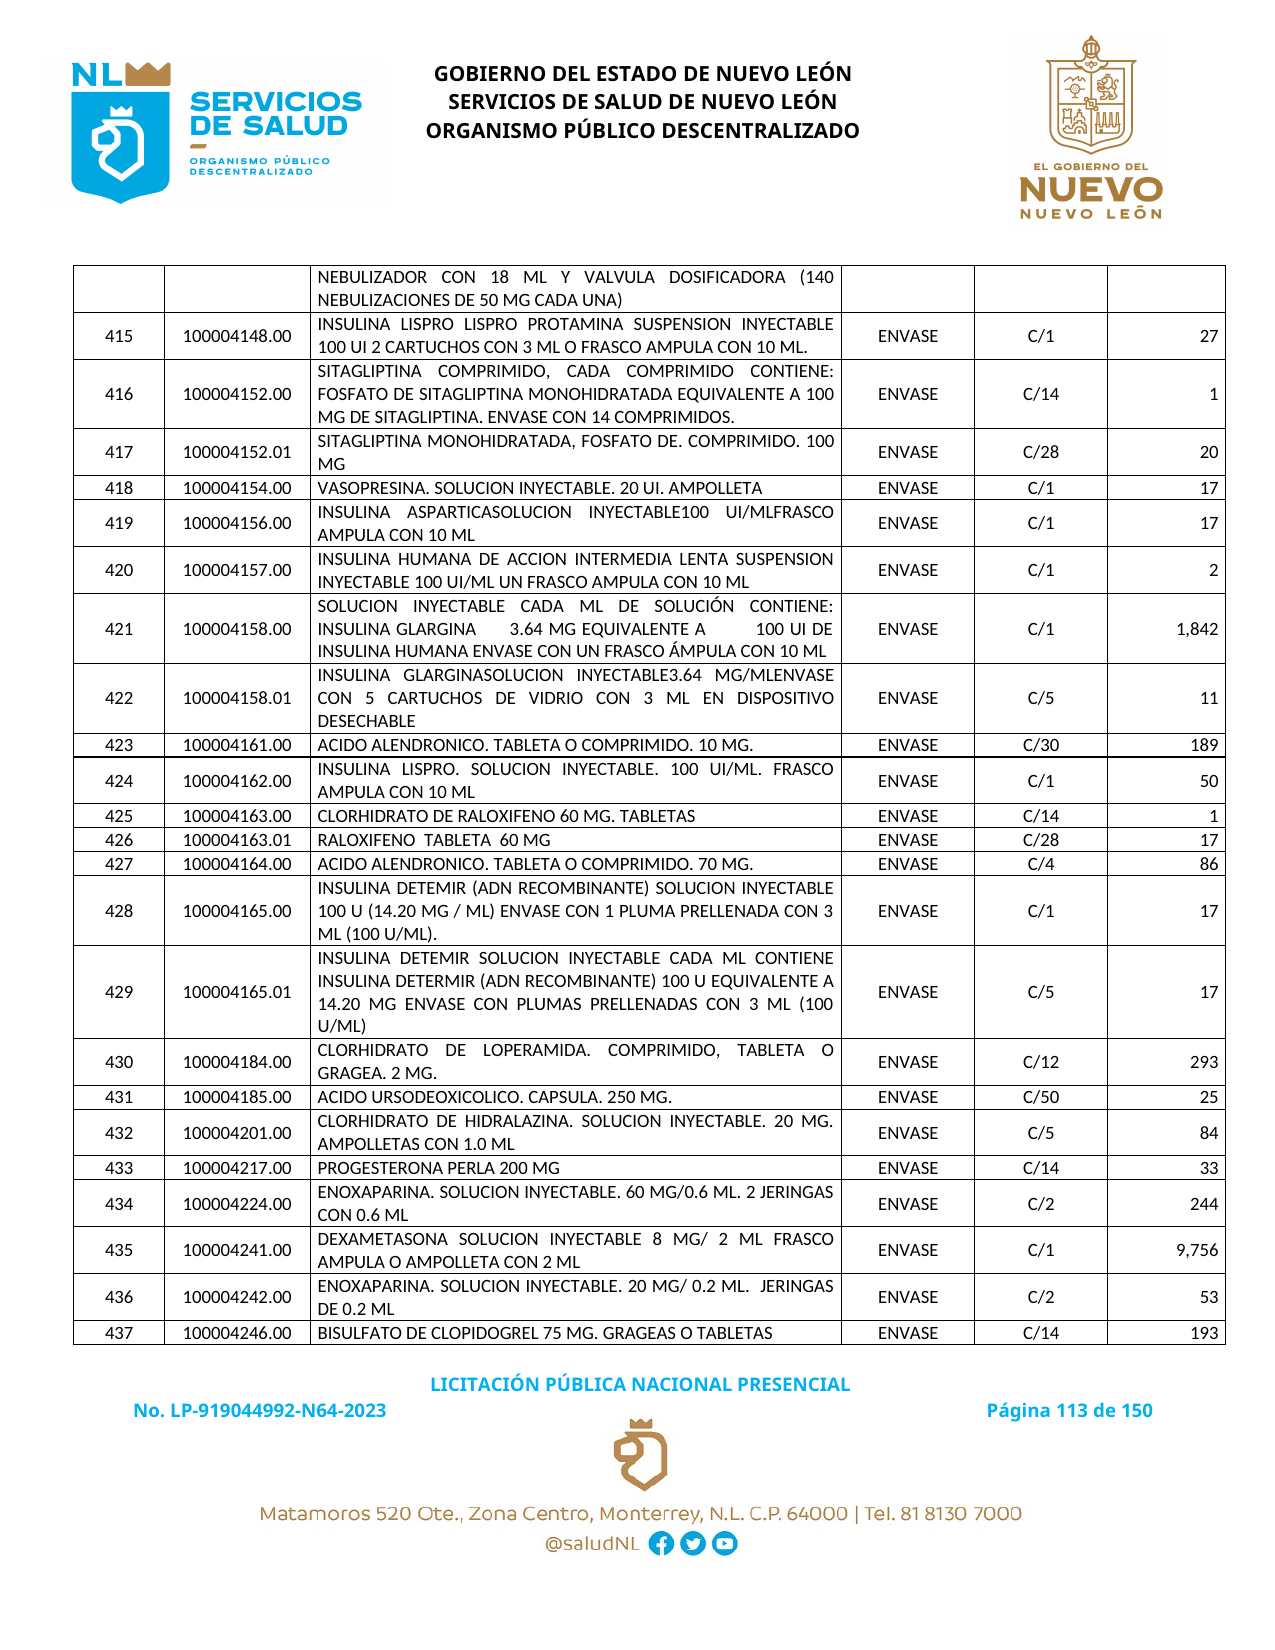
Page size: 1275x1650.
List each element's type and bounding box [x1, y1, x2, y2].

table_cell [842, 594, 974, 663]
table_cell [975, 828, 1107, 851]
picture [0, 1401, 1272, 1571]
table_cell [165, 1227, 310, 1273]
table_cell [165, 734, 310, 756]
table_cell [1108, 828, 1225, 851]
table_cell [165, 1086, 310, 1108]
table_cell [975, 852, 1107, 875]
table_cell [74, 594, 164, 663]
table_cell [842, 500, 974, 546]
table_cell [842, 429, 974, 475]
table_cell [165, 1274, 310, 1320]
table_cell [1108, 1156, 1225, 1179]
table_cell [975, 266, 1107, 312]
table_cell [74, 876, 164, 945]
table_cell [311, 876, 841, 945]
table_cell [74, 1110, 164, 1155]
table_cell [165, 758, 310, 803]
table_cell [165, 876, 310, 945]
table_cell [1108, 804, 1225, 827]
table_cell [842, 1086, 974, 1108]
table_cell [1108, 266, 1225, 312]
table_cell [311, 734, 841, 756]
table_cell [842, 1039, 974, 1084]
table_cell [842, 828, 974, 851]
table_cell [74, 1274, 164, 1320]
picture [1008, 30, 1169, 231]
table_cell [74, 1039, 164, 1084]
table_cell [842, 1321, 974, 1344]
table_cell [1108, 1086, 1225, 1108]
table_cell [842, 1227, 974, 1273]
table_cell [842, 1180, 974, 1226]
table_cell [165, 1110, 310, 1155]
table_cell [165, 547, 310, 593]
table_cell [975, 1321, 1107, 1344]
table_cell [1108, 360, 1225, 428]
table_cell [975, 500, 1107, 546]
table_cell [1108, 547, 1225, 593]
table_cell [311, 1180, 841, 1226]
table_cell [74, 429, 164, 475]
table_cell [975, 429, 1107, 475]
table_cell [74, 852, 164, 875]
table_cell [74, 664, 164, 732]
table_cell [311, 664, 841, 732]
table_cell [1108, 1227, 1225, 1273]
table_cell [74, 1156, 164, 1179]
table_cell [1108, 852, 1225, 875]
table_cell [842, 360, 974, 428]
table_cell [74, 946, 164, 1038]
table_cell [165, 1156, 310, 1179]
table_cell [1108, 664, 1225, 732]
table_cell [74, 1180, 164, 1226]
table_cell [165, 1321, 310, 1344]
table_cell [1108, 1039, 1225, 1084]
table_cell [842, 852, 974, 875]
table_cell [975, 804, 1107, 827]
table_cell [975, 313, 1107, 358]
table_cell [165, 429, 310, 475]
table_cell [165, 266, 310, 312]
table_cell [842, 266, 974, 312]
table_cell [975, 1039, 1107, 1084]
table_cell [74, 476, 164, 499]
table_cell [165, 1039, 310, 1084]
picture [38, 58, 388, 209]
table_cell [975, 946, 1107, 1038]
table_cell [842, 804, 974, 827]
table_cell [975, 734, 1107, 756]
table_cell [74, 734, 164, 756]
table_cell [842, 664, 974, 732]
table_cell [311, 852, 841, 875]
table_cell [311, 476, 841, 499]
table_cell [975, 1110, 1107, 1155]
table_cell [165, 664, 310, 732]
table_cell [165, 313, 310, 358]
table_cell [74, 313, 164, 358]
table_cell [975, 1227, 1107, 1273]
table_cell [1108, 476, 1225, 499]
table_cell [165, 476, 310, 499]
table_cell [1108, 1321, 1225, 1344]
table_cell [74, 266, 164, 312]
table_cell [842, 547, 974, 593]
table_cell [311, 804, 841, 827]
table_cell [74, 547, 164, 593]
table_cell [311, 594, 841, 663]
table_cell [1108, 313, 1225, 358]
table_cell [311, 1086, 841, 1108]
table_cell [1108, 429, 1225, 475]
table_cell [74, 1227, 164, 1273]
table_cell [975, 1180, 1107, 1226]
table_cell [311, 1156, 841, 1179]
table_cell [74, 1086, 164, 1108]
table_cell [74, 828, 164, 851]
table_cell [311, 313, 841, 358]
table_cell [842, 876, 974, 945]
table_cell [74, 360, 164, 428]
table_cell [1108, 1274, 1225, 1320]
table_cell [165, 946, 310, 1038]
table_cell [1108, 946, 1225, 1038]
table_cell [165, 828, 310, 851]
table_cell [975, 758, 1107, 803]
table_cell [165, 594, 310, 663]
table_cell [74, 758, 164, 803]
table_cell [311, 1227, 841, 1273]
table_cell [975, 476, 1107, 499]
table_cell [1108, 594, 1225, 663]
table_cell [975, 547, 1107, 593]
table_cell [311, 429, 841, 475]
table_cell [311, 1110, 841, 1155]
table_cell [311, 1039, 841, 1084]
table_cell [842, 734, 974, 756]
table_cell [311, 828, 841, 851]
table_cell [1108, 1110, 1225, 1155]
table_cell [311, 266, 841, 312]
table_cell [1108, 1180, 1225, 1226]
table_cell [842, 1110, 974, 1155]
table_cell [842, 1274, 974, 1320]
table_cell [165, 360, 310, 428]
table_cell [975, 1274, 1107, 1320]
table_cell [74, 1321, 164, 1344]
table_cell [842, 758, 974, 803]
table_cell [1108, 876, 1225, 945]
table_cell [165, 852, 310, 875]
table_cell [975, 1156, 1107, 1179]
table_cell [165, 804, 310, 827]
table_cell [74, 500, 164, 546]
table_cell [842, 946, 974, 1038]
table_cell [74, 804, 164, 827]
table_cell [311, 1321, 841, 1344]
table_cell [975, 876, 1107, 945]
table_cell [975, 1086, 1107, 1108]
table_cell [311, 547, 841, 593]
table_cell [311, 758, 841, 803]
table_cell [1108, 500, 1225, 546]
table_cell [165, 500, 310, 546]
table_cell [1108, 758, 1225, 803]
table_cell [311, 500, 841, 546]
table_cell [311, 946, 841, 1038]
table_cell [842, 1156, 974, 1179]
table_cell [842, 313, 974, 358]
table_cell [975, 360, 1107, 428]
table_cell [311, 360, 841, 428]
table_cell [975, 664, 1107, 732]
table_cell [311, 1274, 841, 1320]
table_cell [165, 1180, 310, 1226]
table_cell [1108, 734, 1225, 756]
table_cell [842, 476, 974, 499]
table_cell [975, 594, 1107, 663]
